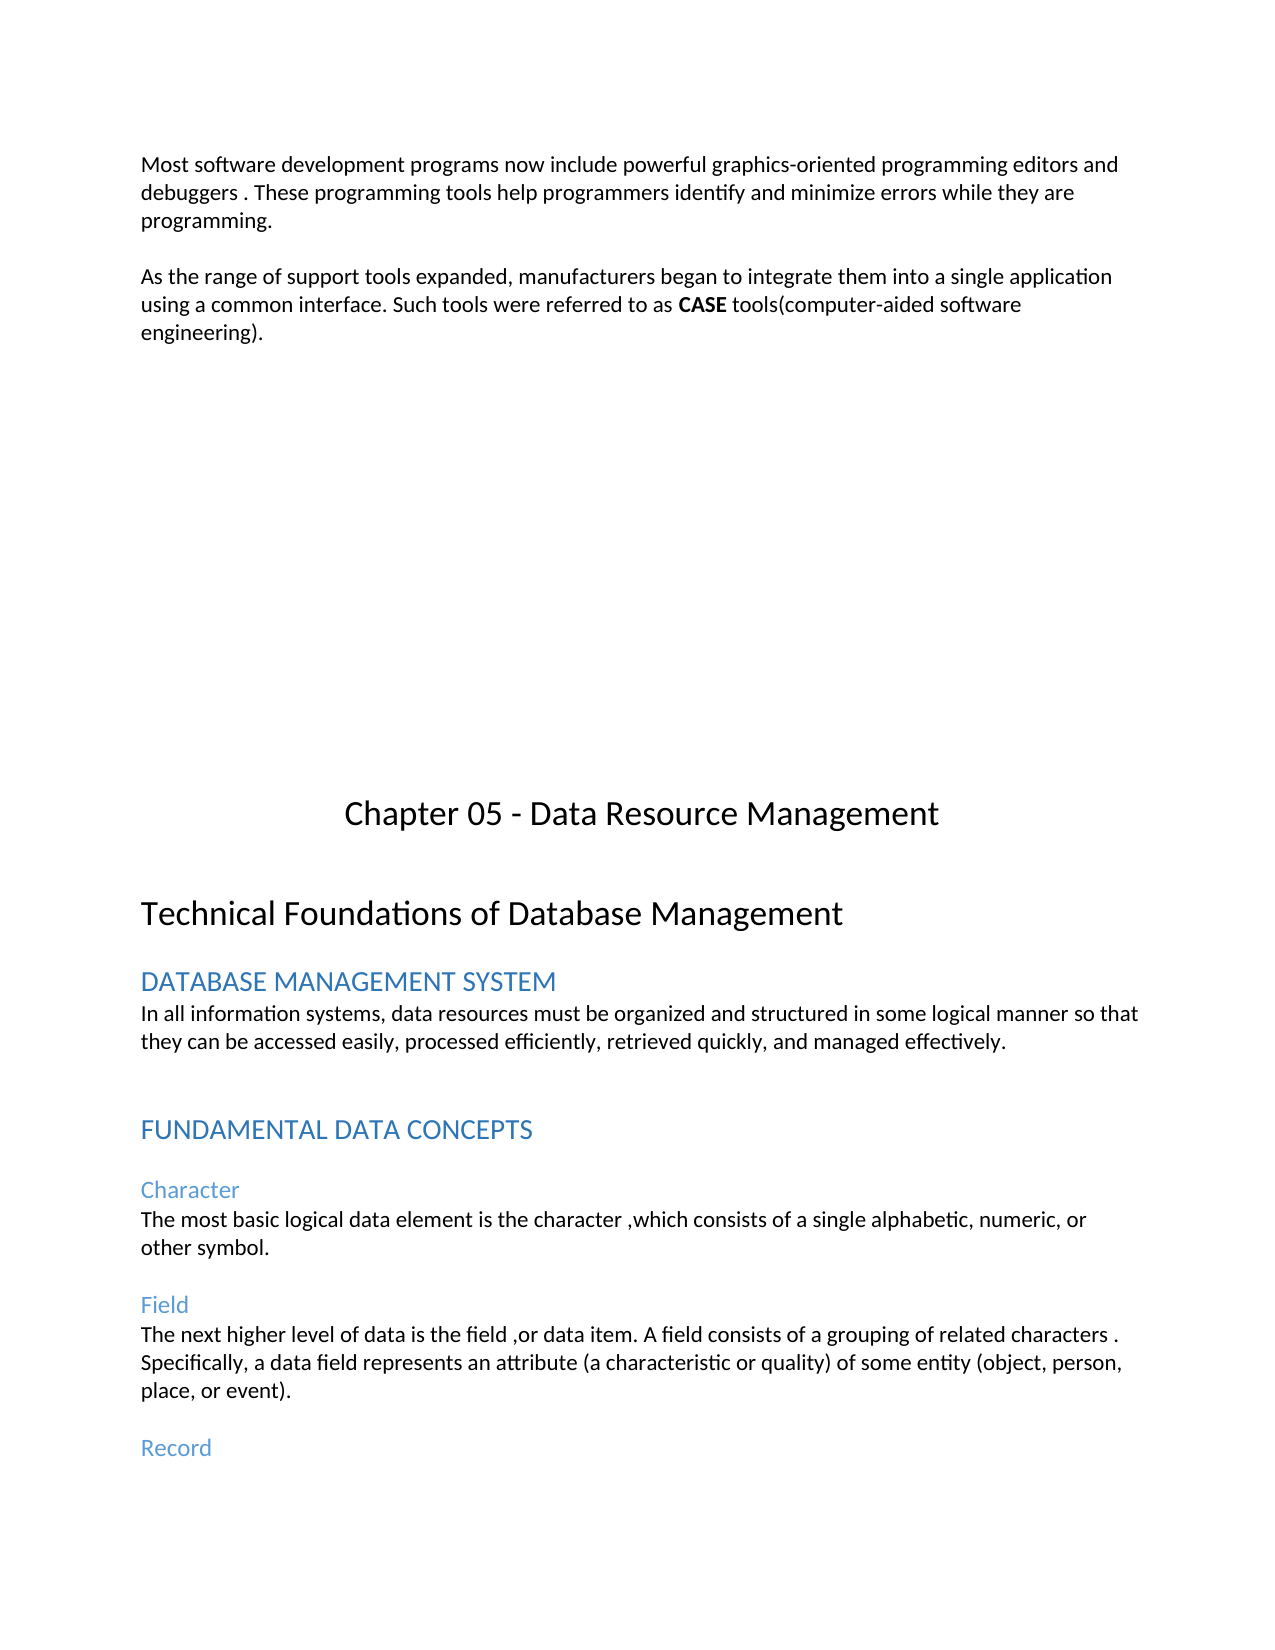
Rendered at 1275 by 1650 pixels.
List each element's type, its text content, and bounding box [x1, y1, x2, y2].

text Most software development programs now include powerful graphics-oriented programming editors and debuggers . These programming tools help programmers identify and minimize errors while they are programming. [141, 150, 1144, 234]
text Field [141, 1289, 1144, 1320]
text In all information systems, data resources must be organized and structured in some logical manner so that they can be accessed easily, processed efficiently, retrieved quickly, and managed effectively. [141, 999, 1144, 1055]
text As the range of support tools expanded, manufacturers began to integrate them into a single application using a common interface. Such tools were referred to as CASE tools(computer-aided software engineering). [141, 262, 1144, 346]
text Technical Foundations of Database Management [141, 891, 1144, 934]
text FUNDAMENTAL DATA CONCEPTS [141, 1111, 1144, 1147]
text DATABASE MANAGEMENT SYSTEM [141, 963, 1144, 999]
text Record [141, 1432, 1144, 1462]
text Character [141, 1174, 1144, 1205]
text Specifically, a data field represents an attribute (a characteristic or quality) of some entity (object, person, place, or event). [141, 1348, 1144, 1404]
text The most basic logical data element is the character ,which consists of a single alphabetic, numeric, or other symbol. [141, 1205, 1144, 1261]
text Chapter 05 - Data Resource Management [141, 791, 1144, 834]
text The next higher level of data is the field ,or data item. A field consists of a grouping of related characters . [141, 1320, 1144, 1348]
